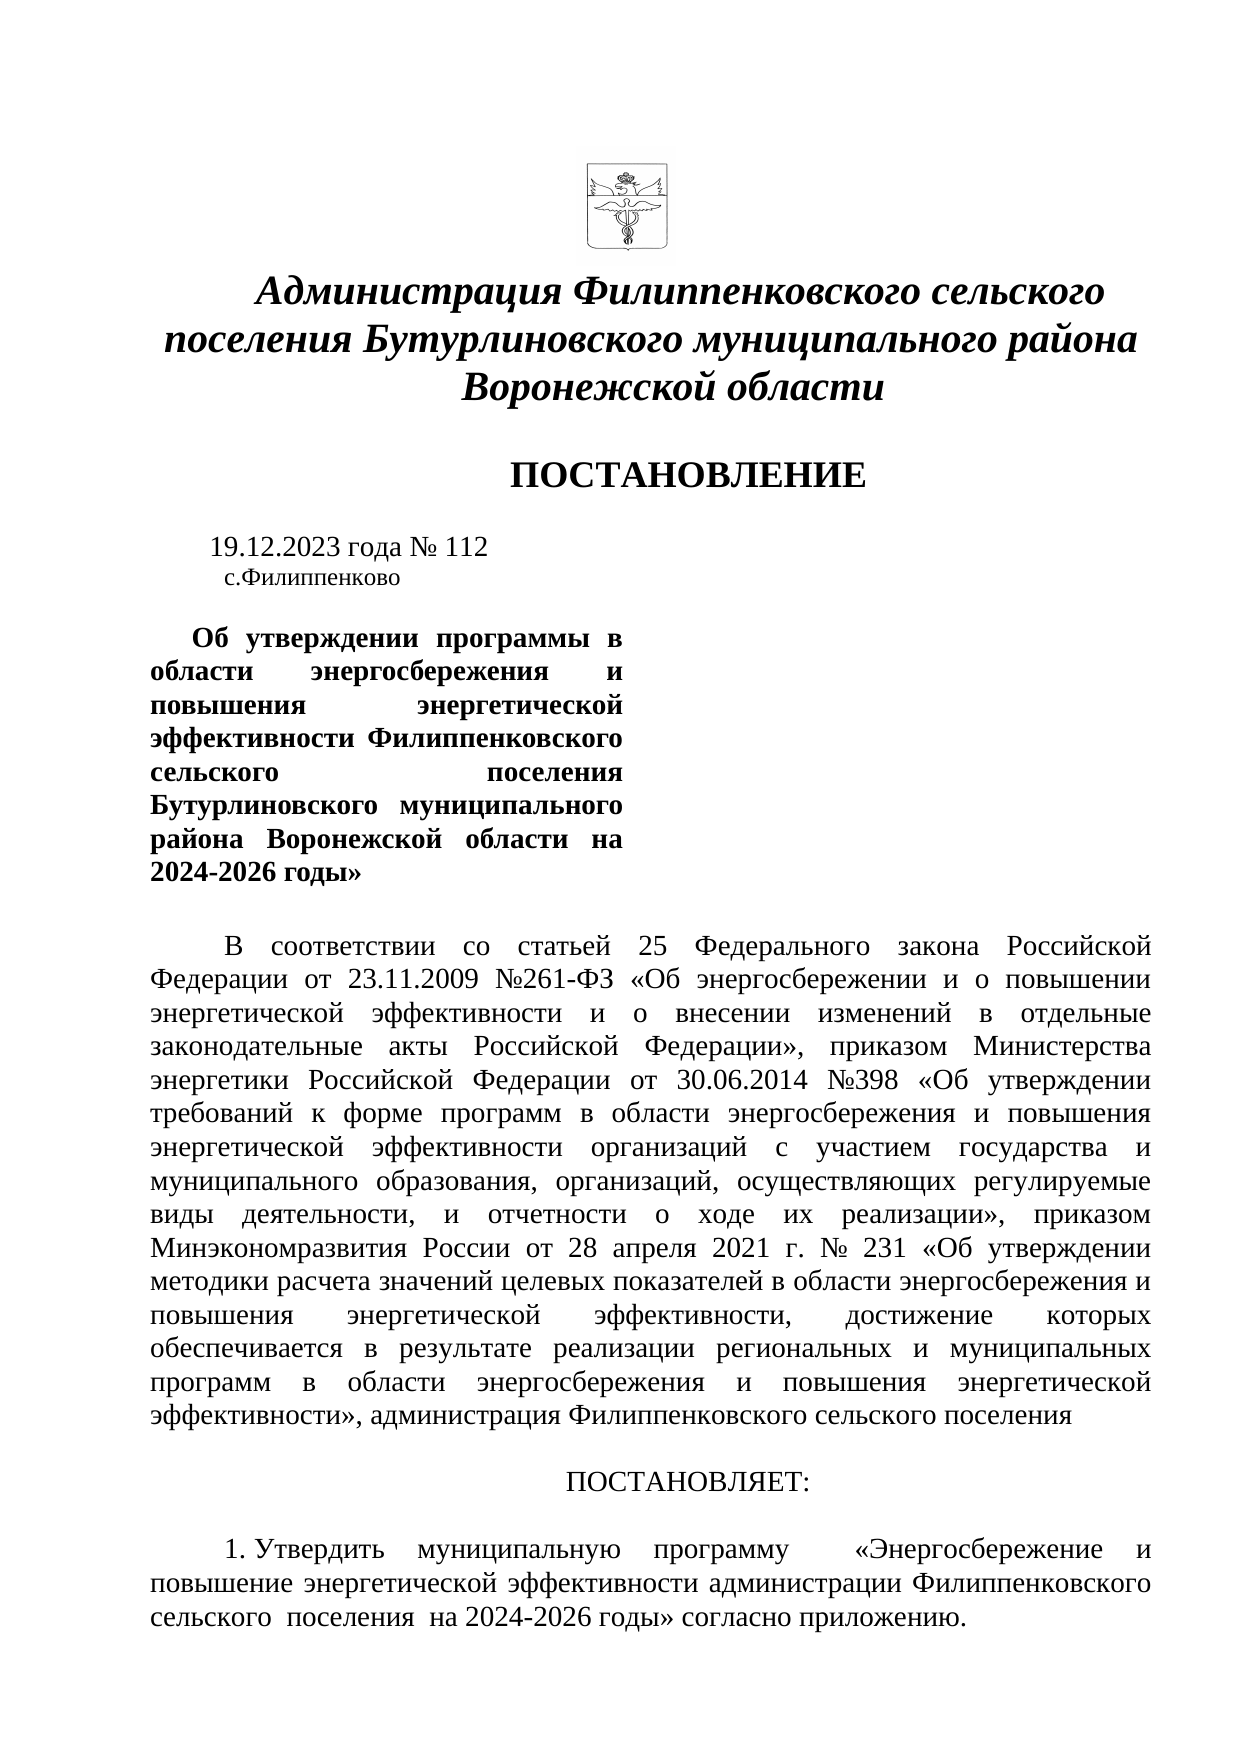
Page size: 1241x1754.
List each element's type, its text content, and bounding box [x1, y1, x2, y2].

text с.Филиппенково [150, 562, 1152, 591]
list Утвердить муниципальную программу «Энергосбережение и повышение энергетической эффективности администрации Филиппенковского сельского поселения на 2024-2026 годы» согласно приложению. [150, 1532, 1152, 1632]
text Воронежской области [194, 361, 1152, 409]
picture [576, 146, 677, 266]
text Администрация Филиппенковского сельского поселения Бутурлиновского муниципального района [150, 265, 1152, 361]
text ПОСТАНОВЛЯЕТ: [150, 1464, 1152, 1498]
text В соответствии со статьей 25 Федерального закона Российской Федерации от 23.11.2009 №261-ФЗ «Об энергосбережении и о повышении энергетической эффективности и о внесении изменений в отдельные законодательные акты Российской Федерации», приказом Министерства энергетики Российской Федерации от 30.06.2014 №398 «Об утверждении требований к форме программ в области энергосбережения и повышения энергетической эффективности организаций с участием государства и муниципального образования, организаций, осуществляющих регулируемые виды деятельности, и отчетности о ходе их реализации», приказом Минэкономразвития России от 28 апреля 2021 г. № 231 «Об утверждении методики расчета значений целевых показателей в области энергосбережения и повышения энергетической эффективности, достижение которых обеспечивается в результате реализации региональных и муниципальных программ в области энергосбережения и повышения энергетической эффективности», администрация Филиппенковского сельского поселения [150, 928, 1152, 1431]
text ПОСТАНОВЛЕНИЕ [150, 452, 1152, 495]
text 19.12.2023 года № 112 [150, 529, 1152, 562]
title Об утверждении программы в области энергосбережения и повышения энергетической эффективности Филиппенковского сельского поселения Бутурлиновского муниципального района Воронежской области на 2024-2026 годы» [150, 620, 623, 888]
